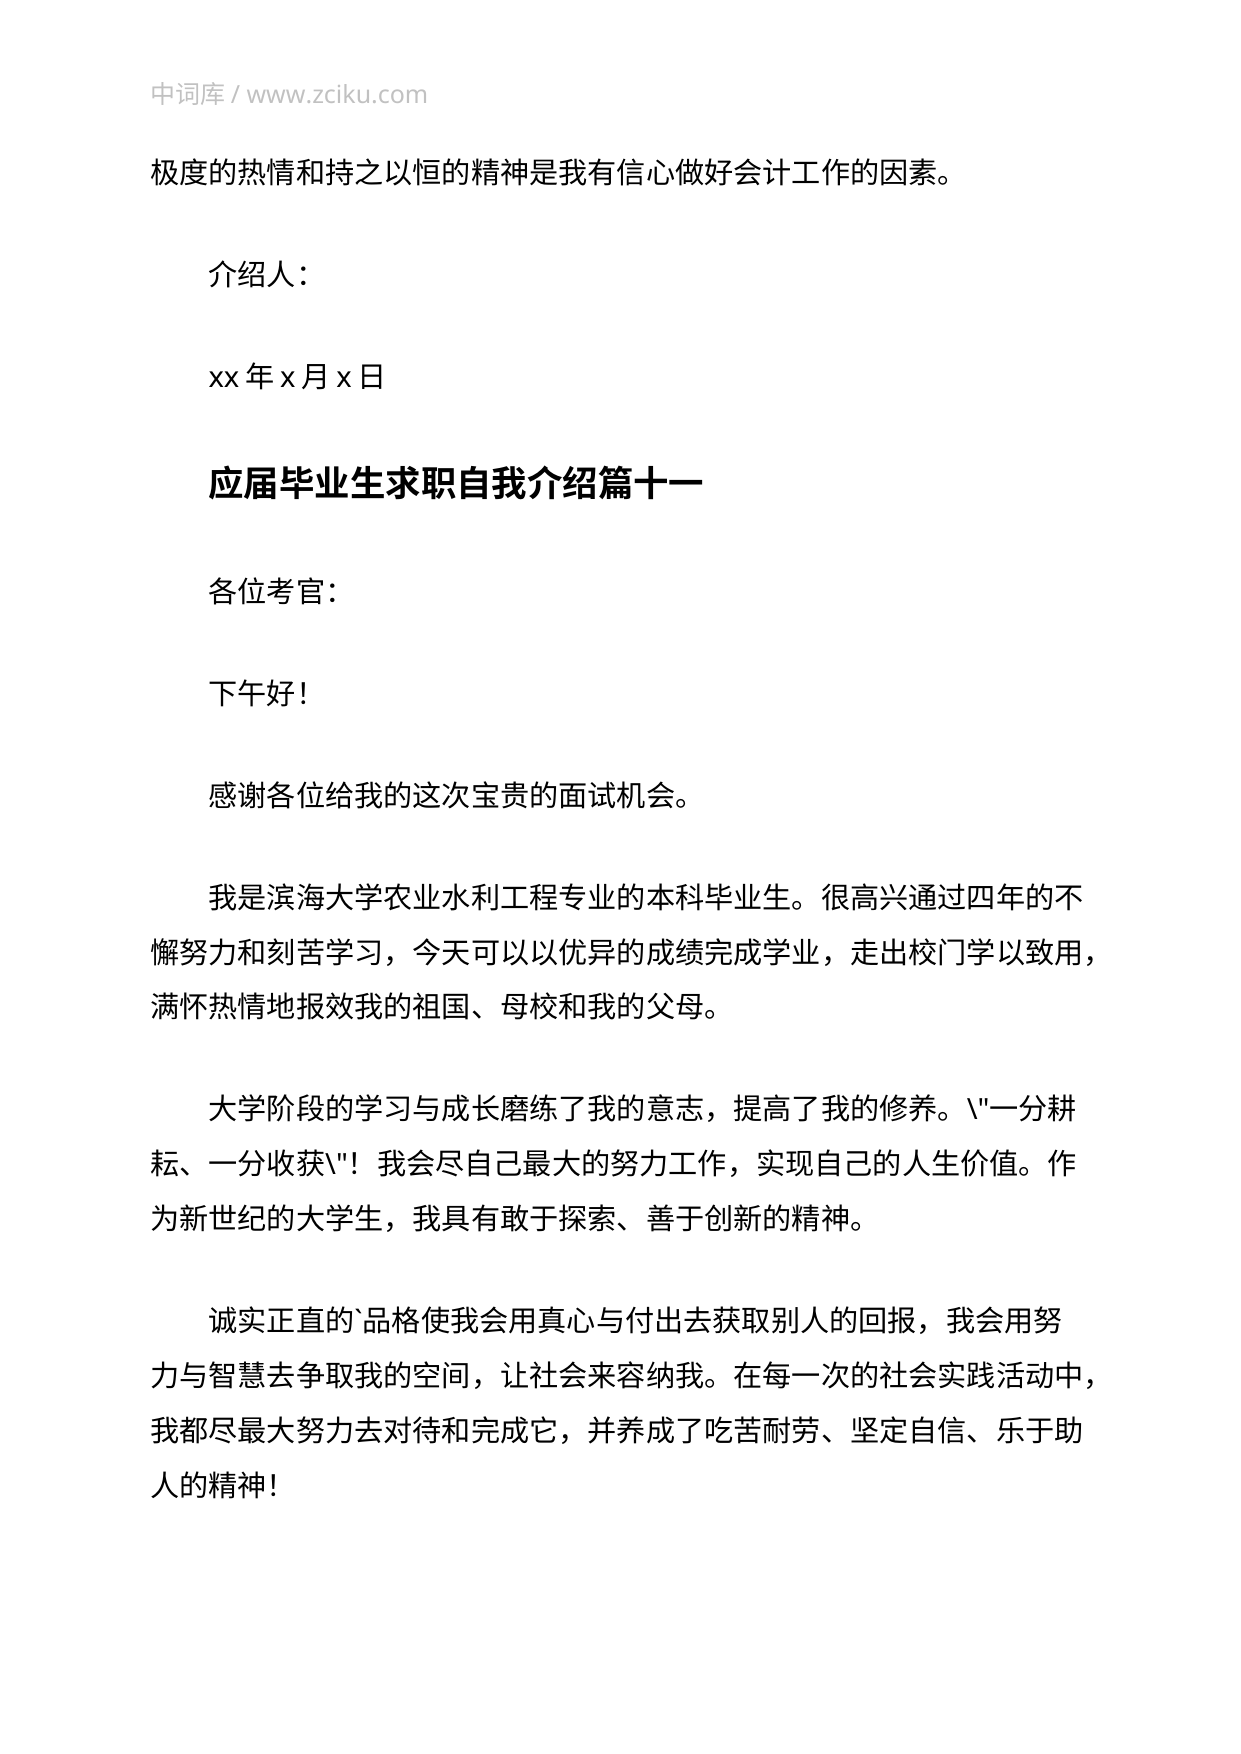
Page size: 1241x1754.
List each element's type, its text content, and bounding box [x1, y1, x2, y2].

text 介绍人： [150, 252, 1090, 294]
text xx年x月x日 [150, 353, 1090, 396]
text 大学阶段的学习与成长磨练了我的意志，提高了我的修养。\"一分耕耘、一分收获\"！我会尽自己最大的努力工作，实现自己的人生价值。作为新世纪的大学生，我具有敢于探索、善于创新的精神。 [150, 1086, 1090, 1238]
text 我是滨海大学农业水利工程专业的本科毕业生。很高兴通过四年的不懈努力和刻苦学习，今天可以以优异的成绩完成学业，走出校门学以致用，满怀热情地报效我的祖国、母校和我的父母。 [150, 874, 1090, 1026]
text 各位考官： [150, 569, 1090, 611]
text 应届毕业生求职自我介绍篇十一 [150, 456, 1090, 507]
text 诚实正直的`品格使我会用真心与付出去获取别人的回报，我会用努力与智慧去争取我的空间，让社会来容纳我。在每一次的社会实践活动中，我都尽最大努力去对待和完成它，并养成了吃苦耐劳、坚定自信、乐于助人的精神！ [150, 1298, 1090, 1505]
text 感谢各位给我的这次宝贵的面试机会。 [150, 772, 1090, 815]
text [150, 150, 1090, 192]
text 下午好！ [150, 671, 1090, 713]
